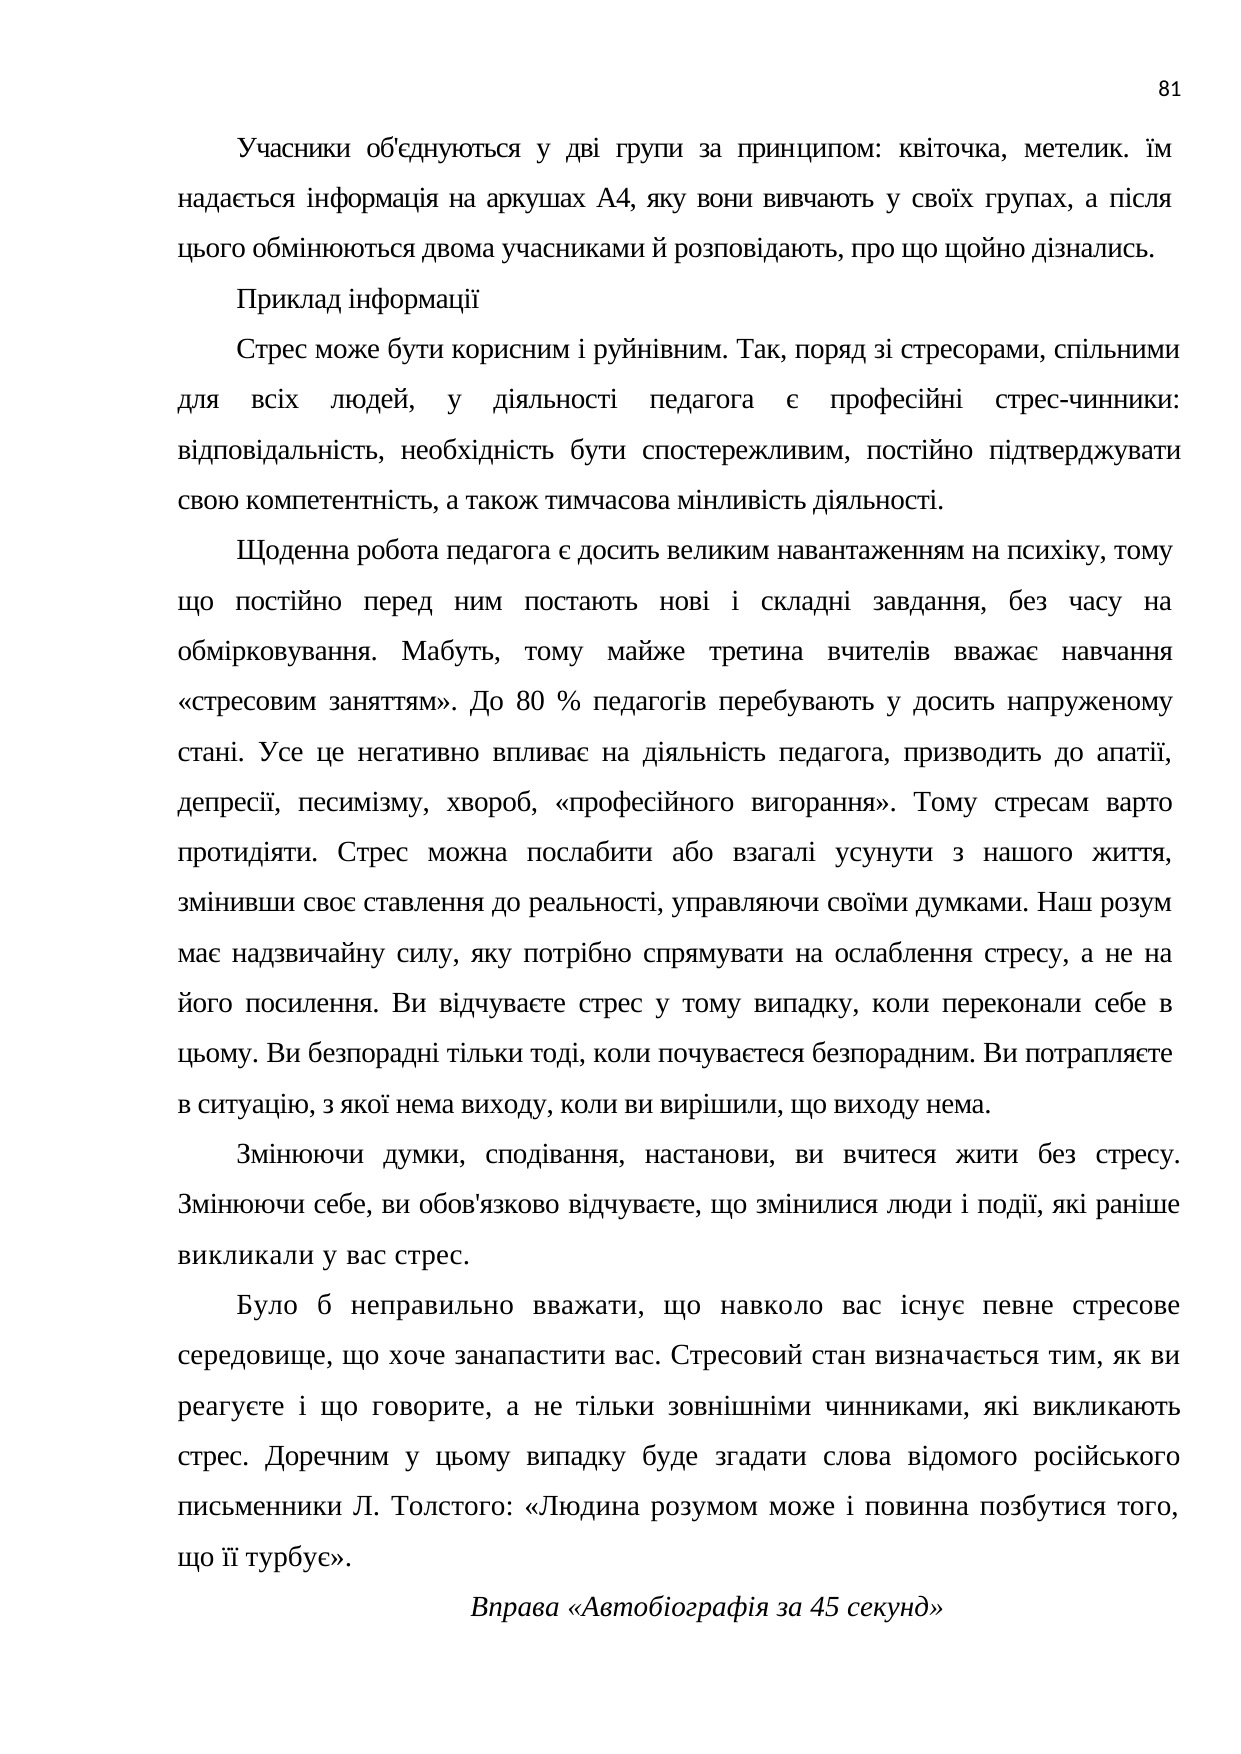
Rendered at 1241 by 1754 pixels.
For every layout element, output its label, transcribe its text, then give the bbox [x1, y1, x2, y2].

text Вправа «Автобіографія за 45 секунд» [177, 1589, 1181, 1622]
text Учасники об'єднуються у дві групи за принципом: квіточка, метелик. їм надається інформація на аркушах А4, яку вони вивчають у своїх групах, а після цього обмінюються двома учасниками й розповідають, про що щойно дізнались. [177, 130, 1173, 264]
text Приклад інформації [177, 281, 1181, 314]
text Було б неправильно вважати, що навколо вас існує певне стресове середовище, що хоче занапастити вас. Стресовий стан визначається тим, як ви реагуєте і що говорите, а не тільки зовнішніми чинниками, які викликають стрес. Доречним у цьому випадку буде згадати слова відомого російського письменники Л. Толстого: «Людина розумом може і повинна позбутися того, що її турбує». [177, 1287, 1181, 1572]
text Щоденна робота педагога є досить великим навантаженням на психіку, тому що постійно перед ним постають нові і складні завдання, без часу на обмірковування. Мабуть, тому майже третина вчителів вважає навчання «стресовим заняттям». До 80 % педагогів перебувають у досить напруженому стані. Усе це негативно впливає на діяльність педагога, призводить до апатії, депресії, песимізму, хвороб, «професійного вигорання». Тому стресам варто протидіяти. Стрес можна послабити або взагалі усунути з нашого життя, змінивши своє ставлення до реальності, управляючи своїми думками. Наш розум має надзвичайну силу, яку потрібно спрямувати на ослаблення стресу, а не на його посилення. Ви відчуваєте стрес у тому випадку, коли переконали себе в цьому. Ви безпорадні тільки тоді, коли почуваєтеся безпорадним. Ви потрапляєте в ситуацію, з якої нема виходу, коли ви вирішили, що виходу нема. [177, 532, 1173, 1119]
text Стрес може бути корисним і руйнівним. Так, поряд зі стресорами, спільними для всіх людей, у діяльності педагога є професійні стрес-чинники: відповідальність, необхідність бути спостережливим, постійно підтверджувати свою компетентність, а також тимчасова мінливість діяльності. [177, 331, 1181, 516]
text Змінюючи думки, сподівання, настанови, ви вчитеся жити без стресу. Змінюючи себе, ви обов'язково відчуваєте, що змінилися люди і події, які раніше викликали у вас стрес. [177, 1136, 1181, 1270]
